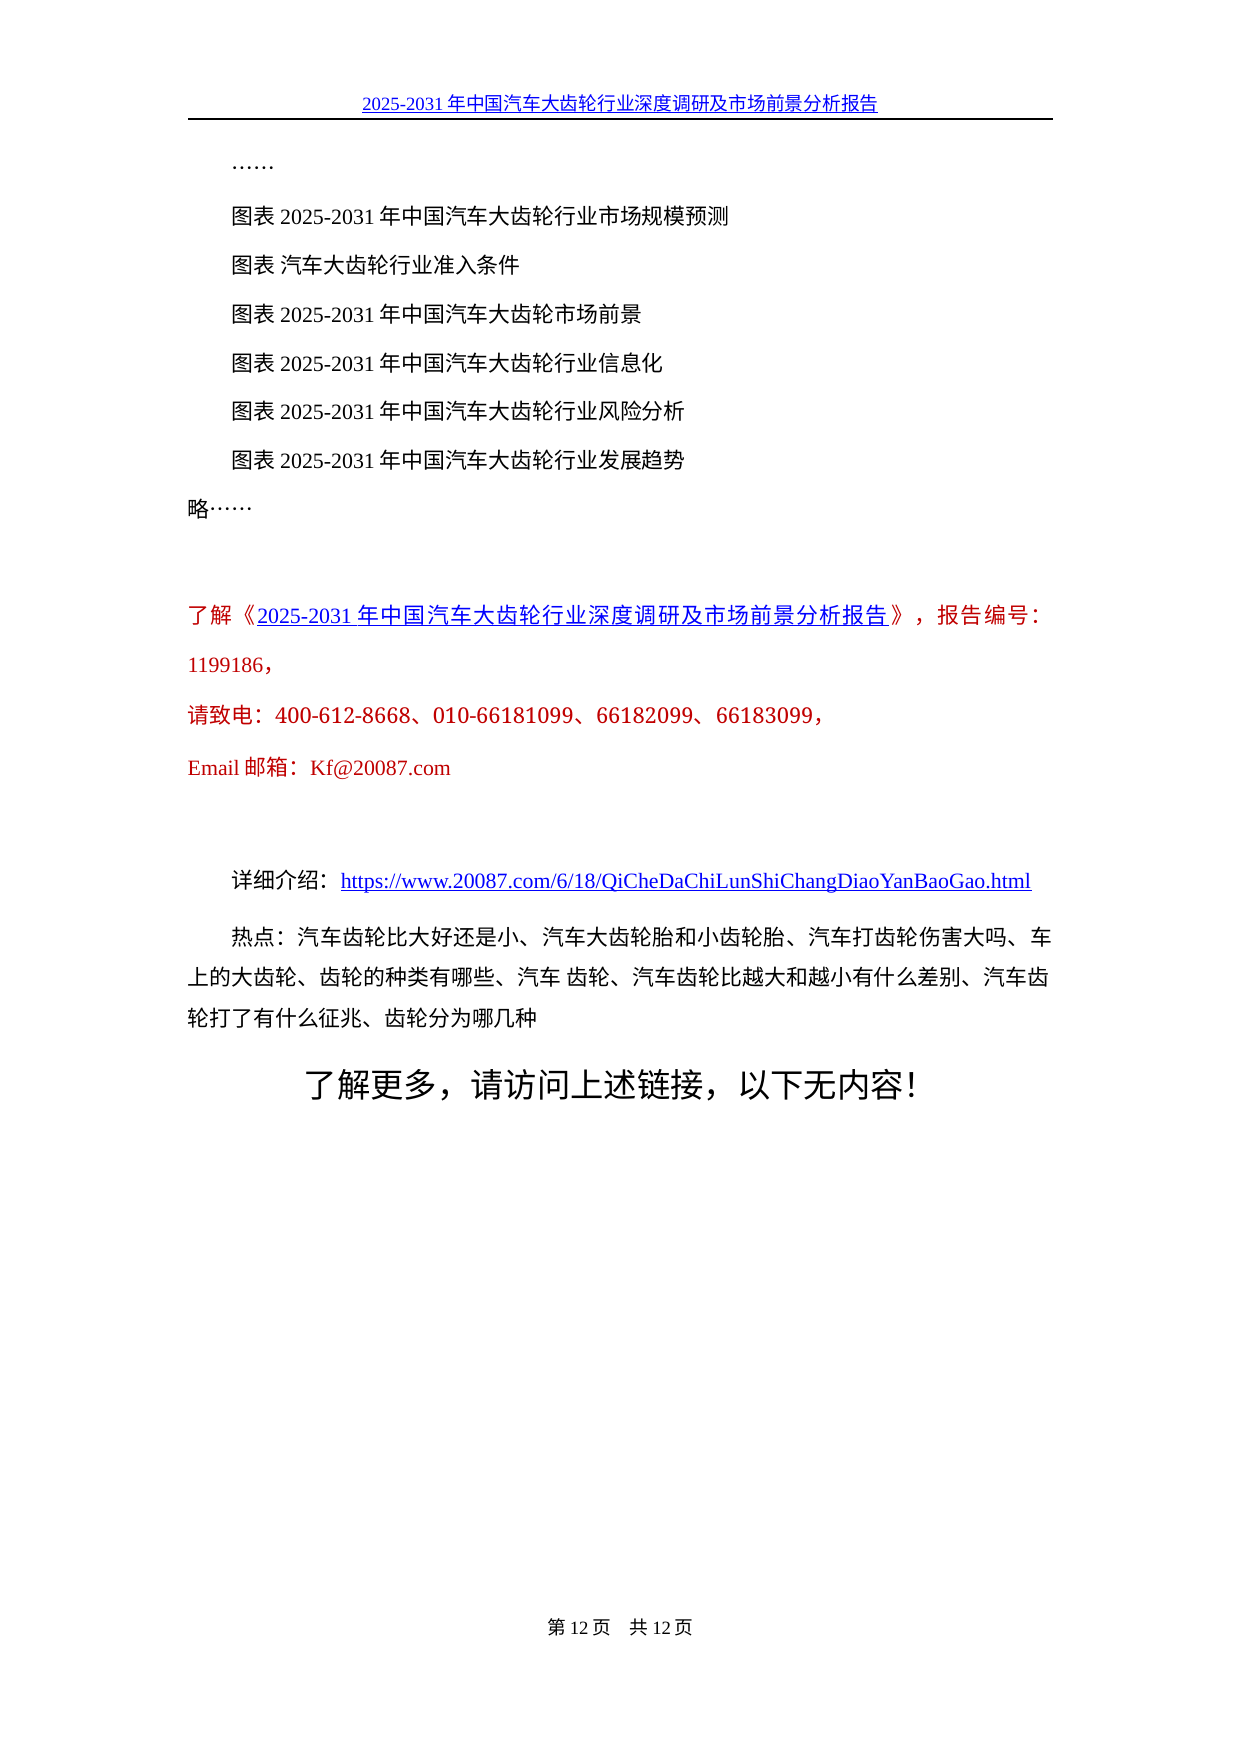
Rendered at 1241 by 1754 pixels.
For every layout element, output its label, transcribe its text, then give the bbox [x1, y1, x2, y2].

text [187, 150, 1053, 524]
text Email邮箱：Kf@20087.com [187, 750, 1053, 782]
text 请致电：400-612-8668、010-66181099、66182099、66183099， [187, 698, 1053, 731]
title 了解更多，请访问上述链接，以下无内容！ [187, 1051, 1053, 1116]
text 了解《2025-2031年中国汽车大齿轮行业深度调研及市场前景分析报告》，报告编号：1199186， [187, 598, 1053, 679]
text 详细介绍：https://www.20087.com/6/18/QiCheDaChiLunShiChangDiaoYanBaoGao.html [187, 863, 1053, 895]
text 热点：汽车齿轮比大好还是小、汽车大齿轮胎和小齿轮胎、汽车打齿轮伤害大吗、车上的大齿轮、齿轮的种类有哪些、汽车 齿轮、汽车齿轮比越大和越小有什么差别、汽车齿轮打了有什么征兆、齿轮分为哪几种 [187, 919, 1053, 1033]
